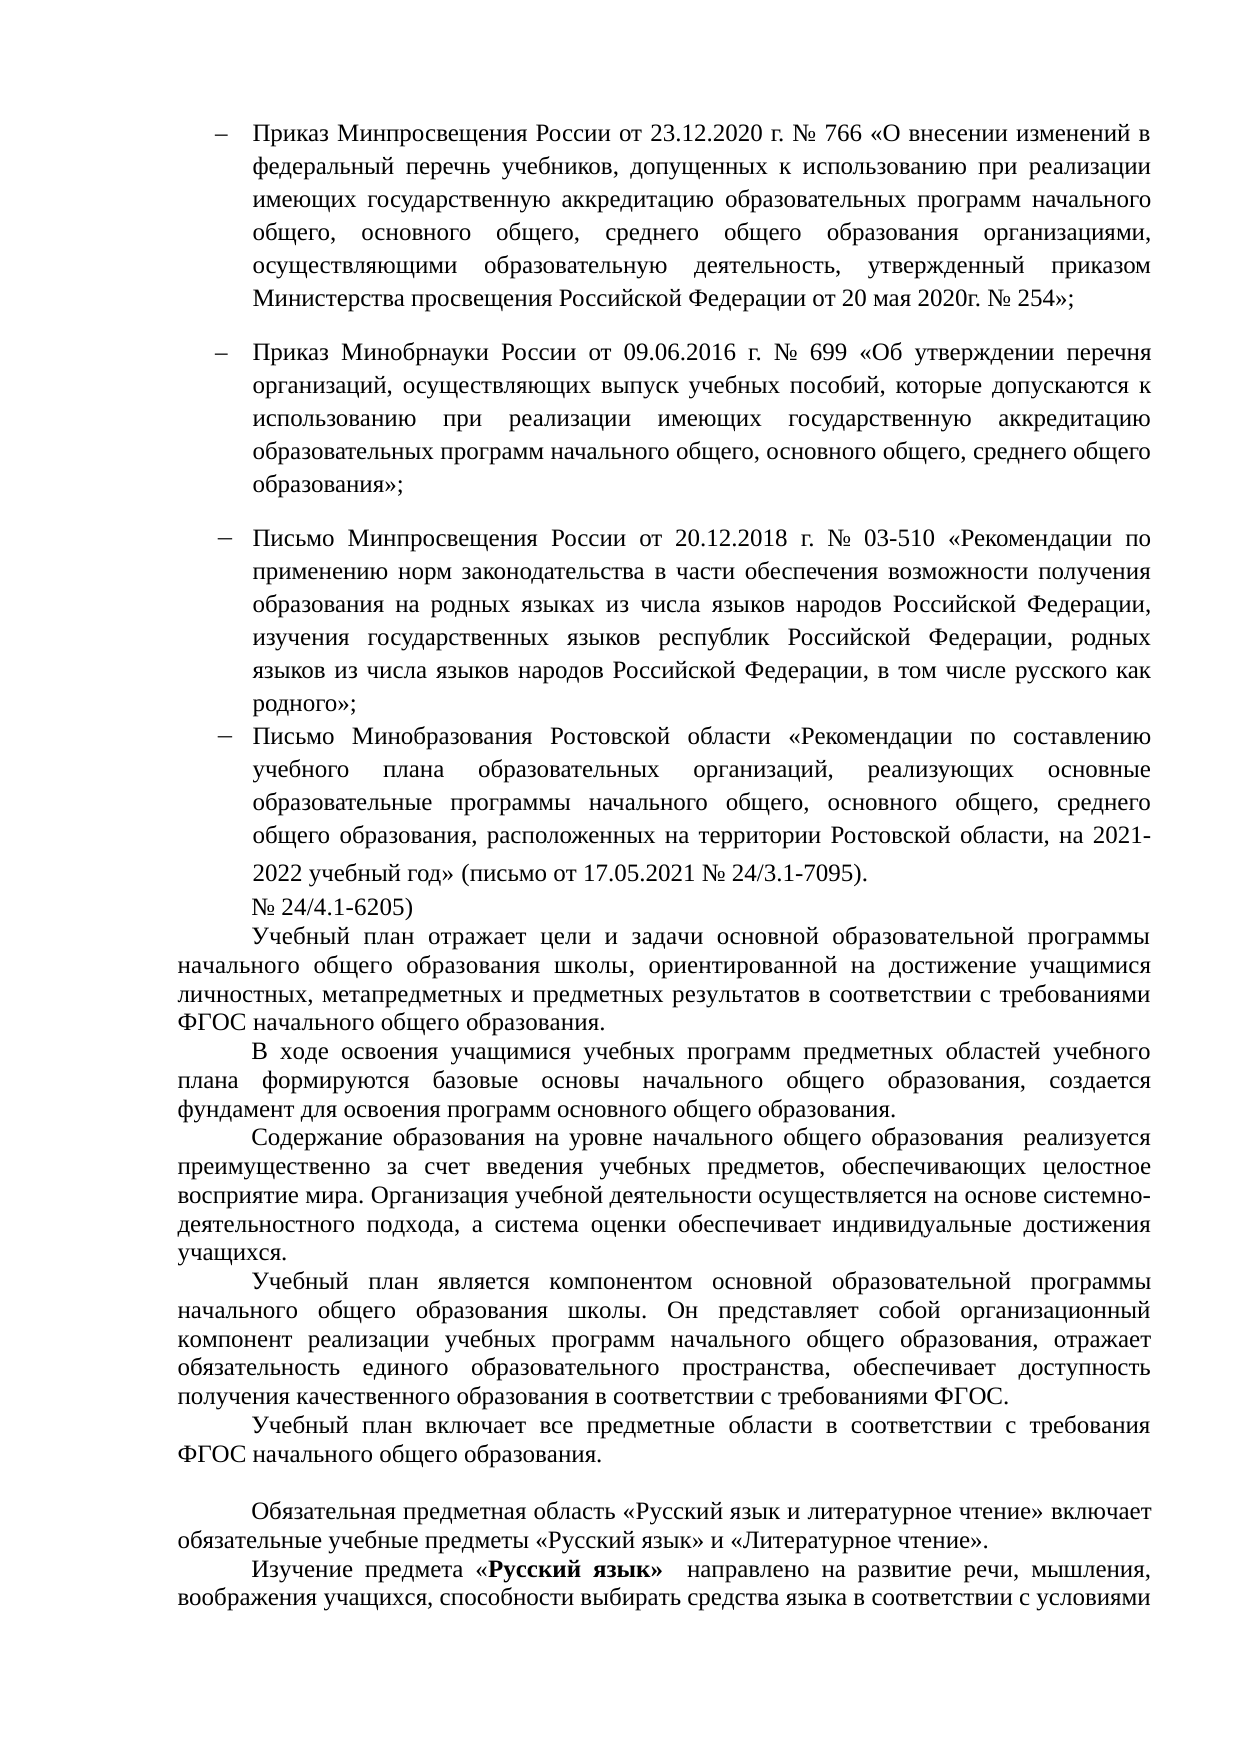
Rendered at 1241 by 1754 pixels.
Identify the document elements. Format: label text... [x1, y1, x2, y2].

text № 24/4.1-6205) [177, 892, 1152, 921]
list Письмо Минобразования Ростовской области «Рекомендации по составлению учебного плана образовательных организаций, реализующих основные образовательные программы начального общего, основного общего, среднего общего образования, расположенных на территории Ростовской области, на 2021-2022 учебный год» (письмо от 17.05.2021 № 24/3.1-7095). [215, 721, 1152, 887]
text Содержание образования на уровне начального общего образования реализуется преимущественно за счет введения учебных предметов, обеспечивающих целостное восприятие мира. Организация учебной деятельности осуществляется на основе системно-деятельностного подхода, а система оценки обеспечивает индивидуальные достижения учащихся. [177, 1122, 1152, 1266]
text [177, 1554, 1152, 1611]
text В ходе освоения учащимися учебных программ предметных областей учебного плана формируются базовые основы начального общего образования, создается фундамент для освоения программ основного общего образования. [177, 1036, 1152, 1122]
text Учебный план является компонентом основной образовательной программы начального общего образования школы. Он представляет собой организационный компонент реализации учебных программ начального общего образования, отражает обязательность единого образовательного пространства, обеспечивает доступность получения качественного образования в соответствии с требованиями ФГОС. [177, 1266, 1152, 1410]
list Письмо Минпросвещения России от 20.12.2018 г. № 03-510 «Рекомендации по применению норм законодательства в части обеспечения возможности получения образования на родных языках из числа языков народов Российской Федерации, изучения государственных языков республик Российской Федерации, родных языков из числа языков народов Российской Федерации, в том числе русского как родного»; [215, 523, 1152, 717]
list Приказ Минпросвещения России от 23.12.2020 г. № 766 «О внесении изменений в федеральный перечнь учебников, допущенных к использованию при реализации имеющих государственную аккредитацию образовательных программ начального общего, основного общего, среднего общего образования организациями, осуществляющими образовательную деятельность, утвержденный приказом Министерства просвещения Российской Федерации от 20 мая 2020г. № 254»; [215, 118, 1152, 312]
text Обязательная предметная область «Русский язык и литературное чтение» включает обязательные учебные предметы «Русский язык» и «Литературное чтение». [177, 1496, 1152, 1554]
list Приказ Минобрнауки России от 09.06.2016 г. № 699 «Об утверждении перечня организаций, осуществляющих выпуск учебных пособий, которые допускаются к использованию при реализации имеющих государственную аккредитацию образовательных программ начального общего, основного общего, среднего общего образования»; [215, 337, 1152, 498]
text Учебный план отражает цели и задачи основной образовательной программы начального общего образования школы, ориентированной на достижение учащимися личностных, метапредметных и предметных результатов в соответствии с требованиями ФГОС начального общего образования. [177, 921, 1152, 1036]
text Учебный план включает все предметные области в соответствии с требования ФГОС начального общего образования. [177, 1410, 1152, 1467]
